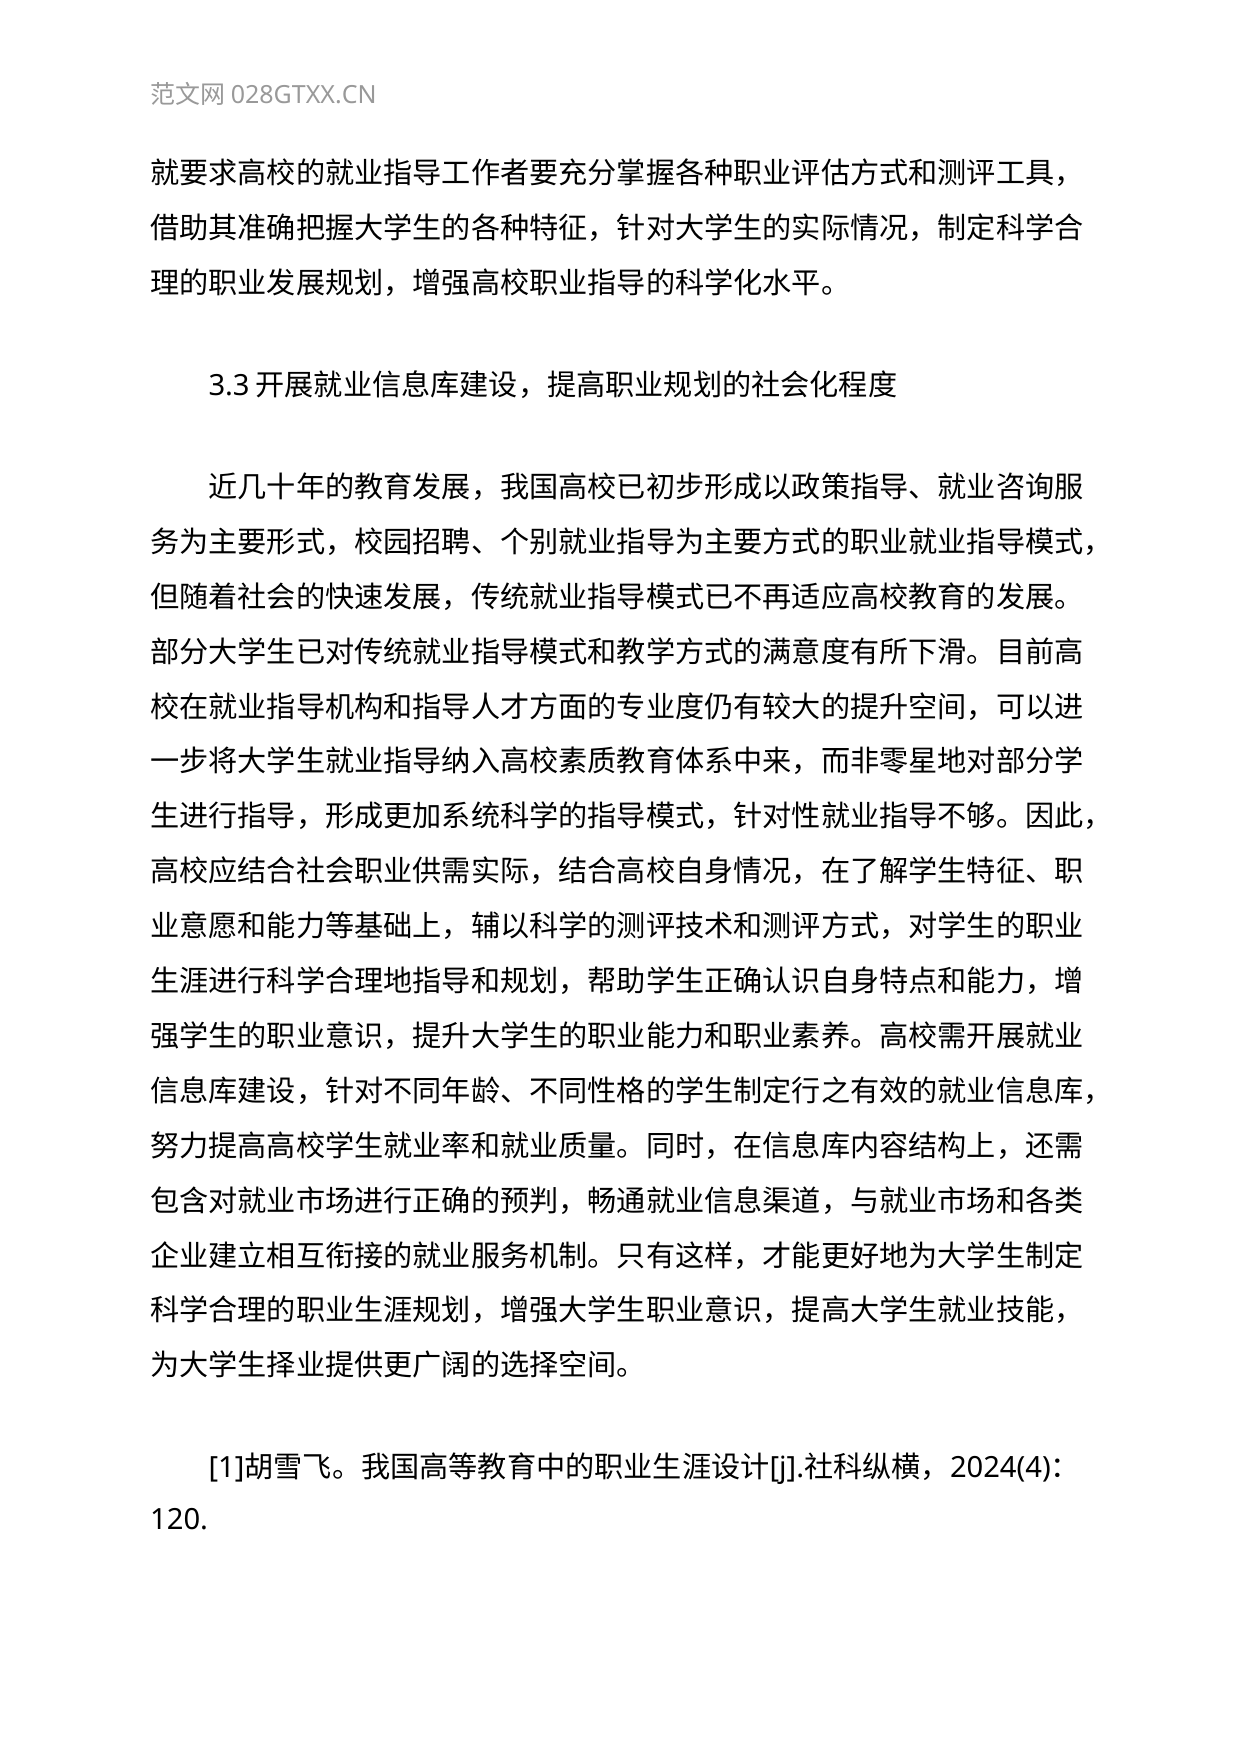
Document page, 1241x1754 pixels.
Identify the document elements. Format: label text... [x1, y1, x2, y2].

text 近几十年的教育发展，我国高校已初步形成以政策指导、就业咨询服务为主要形式，校园招聘、个别就业指导为主要方式的职业就业指导模式，但随着社会的快速发展，传统就业指导模式已不再适应高校教育的发展。部分大学生已对传统就业指导模式和教学方式的满意度有所下滑。目前高校在就业指导机构和指导人才方面的专业度仍有较大的提升空间，可以进一步将大学生就业指导纳入高校素质教育体系中来，而非零星地对部分学生进行指导，形成更加系统科学的指导模式，针对性就业指导不够。因此，高校应结合社会职业供需实际，结合高校自身情况，在了解学生特征、职业意愿和能力等基础上，辅以科学的测评技术和测评方式，对学生的职业生涯进行科学合理地指导和规划，帮助学生正确认识自身特点和能力，增强学生的职业意识，提升大学生的职业能力和职业素养。高校需开展就业信息库建设，针对不同年龄、不同性格的学生制定行之有效的就业信息库，努力提高高校学生就业率和就业质量。同时，在信息库内容结构上，还需包含对就业市场进行正确的预判，畅通就业信息渠道，与就业市场和各类企业建立相互衔接的就业服务机制。只有这样，才能更好地为大学生制定科学合理的职业生涯规划，增强大学生职业意识，提高大学生就业技能，为大学生择业提供更广阔的选择空间。 [150, 463, 1090, 1384]
text 3.3开展就业信息库建设，提高职业规划的社会化程度 [150, 362, 1090, 404]
text [1]胡雪飞。我国高等教育中的职业生涯设计[j].社科纵横，2024(4)：120. [150, 1444, 1090, 1538]
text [150, 150, 1090, 302]
